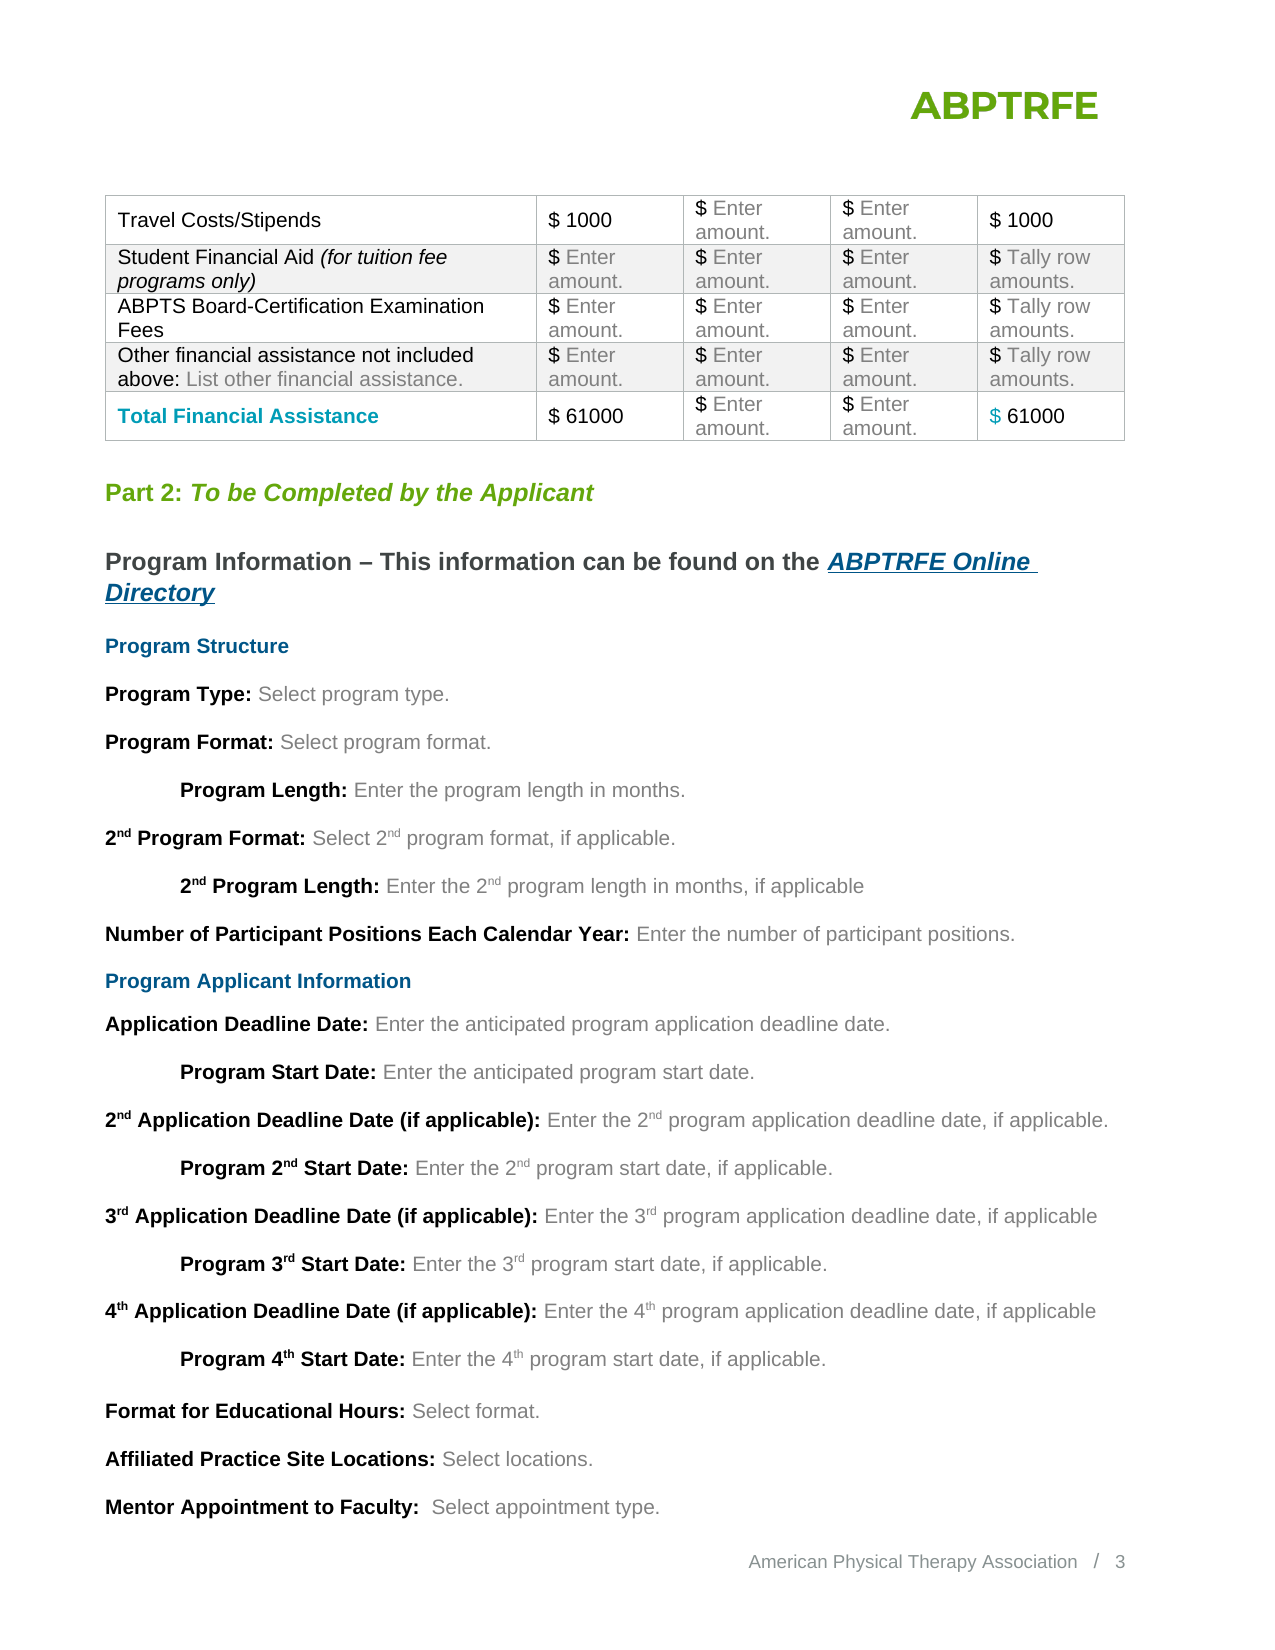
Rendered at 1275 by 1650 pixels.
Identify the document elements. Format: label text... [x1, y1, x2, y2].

text Program 2nd Start Date: [180, 1156, 1125, 1179]
table_cell $ [537, 245, 683, 293]
picture [887, 75, 1125, 144]
table_cell $ [684, 392, 830, 440]
table_cell Travel Costs/Stipends [106, 196, 536, 244]
table_cell $ [537, 294, 683, 342]
table_cell $ [978, 294, 1124, 342]
table_cell $ [831, 196, 977, 244]
text Affiliated Practice Site Locations: [105, 1447, 1125, 1471]
table_cell $ [978, 245, 1124, 293]
table_cell Student Financial Aid (for tuition fee programs only) [106, 245, 536, 293]
table_cell $ [684, 196, 830, 244]
table_cell $ [831, 392, 977, 440]
text 4th Application Deadline Date (if applicable): [105, 1299, 1125, 1323]
text Program Length: [180, 778, 1125, 802]
table_cell $ [537, 392, 683, 440]
table_cell $ [978, 196, 1124, 244]
text Format for Educational Hours: [105, 1399, 1125, 1423]
text Program Applicant Information [105, 969, 1125, 993]
text Program Format: [105, 730, 1125, 754]
text Program Type: [105, 682, 1125, 706]
table_cell $ [537, 343, 683, 391]
text 2nd Application Deadline Date (if applicable): [105, 1108, 1125, 1132]
table_cell $ [831, 343, 977, 391]
text 3rd Application Deadline Date (if applicable): [105, 1203, 1125, 1227]
subtitle Part 2: To be Completed by the Applicant [105, 478, 1125, 507]
table_cell $ [978, 392, 1124, 440]
table_cell Total Financial Assistance [106, 392, 536, 440]
table_cell $ [831, 294, 977, 342]
text 2nd Program Length: [180, 873, 1125, 897]
text Number of Participant Positions Each Calendar Year: [105, 921, 1125, 945]
text Program Start Date: [105, 1060, 1125, 1084]
table_cell $ [684, 245, 830, 293]
text Program Structure [105, 634, 1125, 658]
table_cell $ [831, 245, 977, 293]
table_cell $ [537, 196, 683, 244]
table_cell ABPTS Board-Certification Examination Fees [106, 294, 536, 342]
text Program 3rd Start Date: [180, 1251, 1125, 1275]
text Program 4th Start Date: [105, 1347, 1125, 1371]
table_cell Other financial assistance not included above: [106, 343, 536, 391]
text Application Deadline Date: [105, 1012, 1125, 1036]
table_cell $ [684, 294, 830, 342]
text Mentor Appointment to Faculty: [105, 1494, 1125, 1518]
table_cell $ [684, 343, 830, 391]
text 2nd Program Format: [105, 826, 1125, 849]
table_cell $ [978, 343, 1124, 391]
subtitle Program Information – This information can be found on the ABPTRFE Online Directory [105, 547, 1125, 607]
